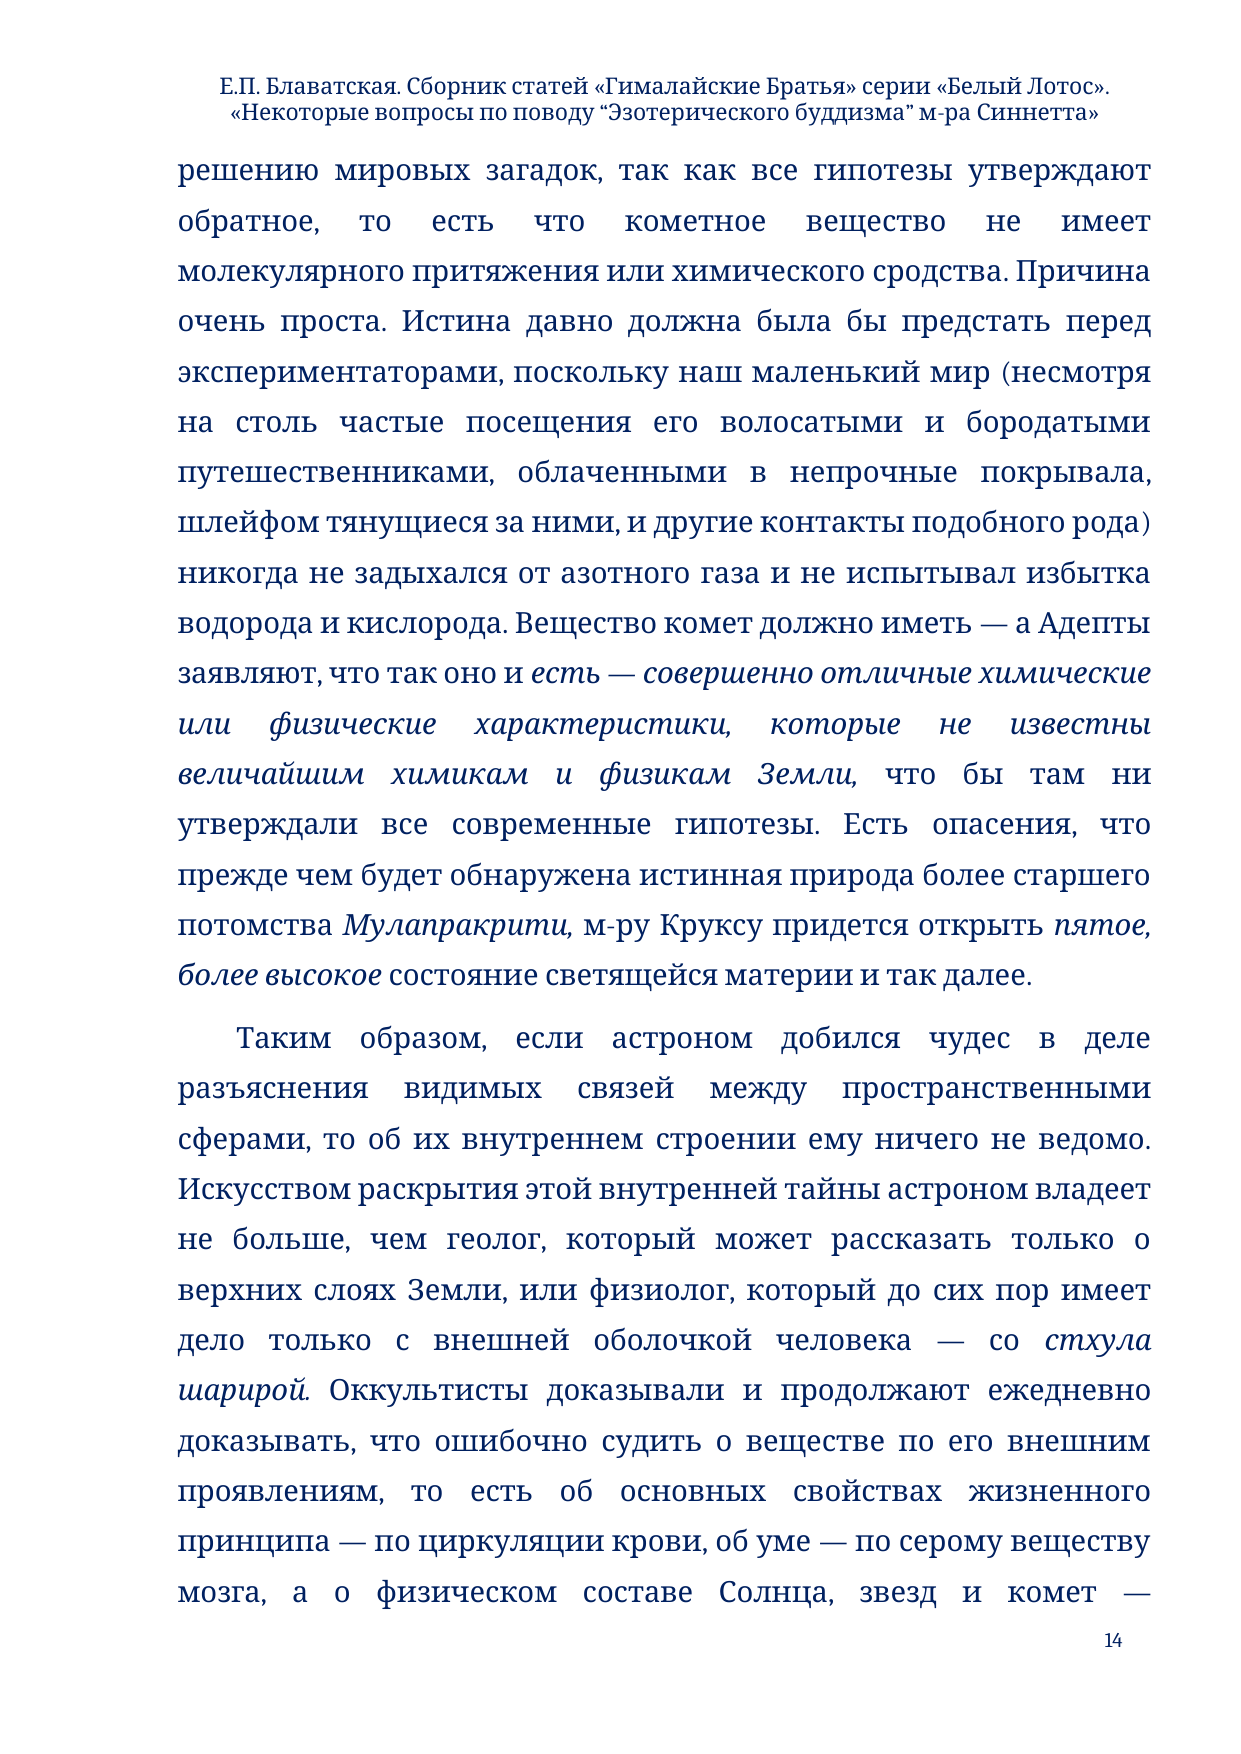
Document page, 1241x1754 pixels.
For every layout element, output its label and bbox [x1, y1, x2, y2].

text [177, 154, 1152, 993]
text [177, 1022, 1152, 1609]
